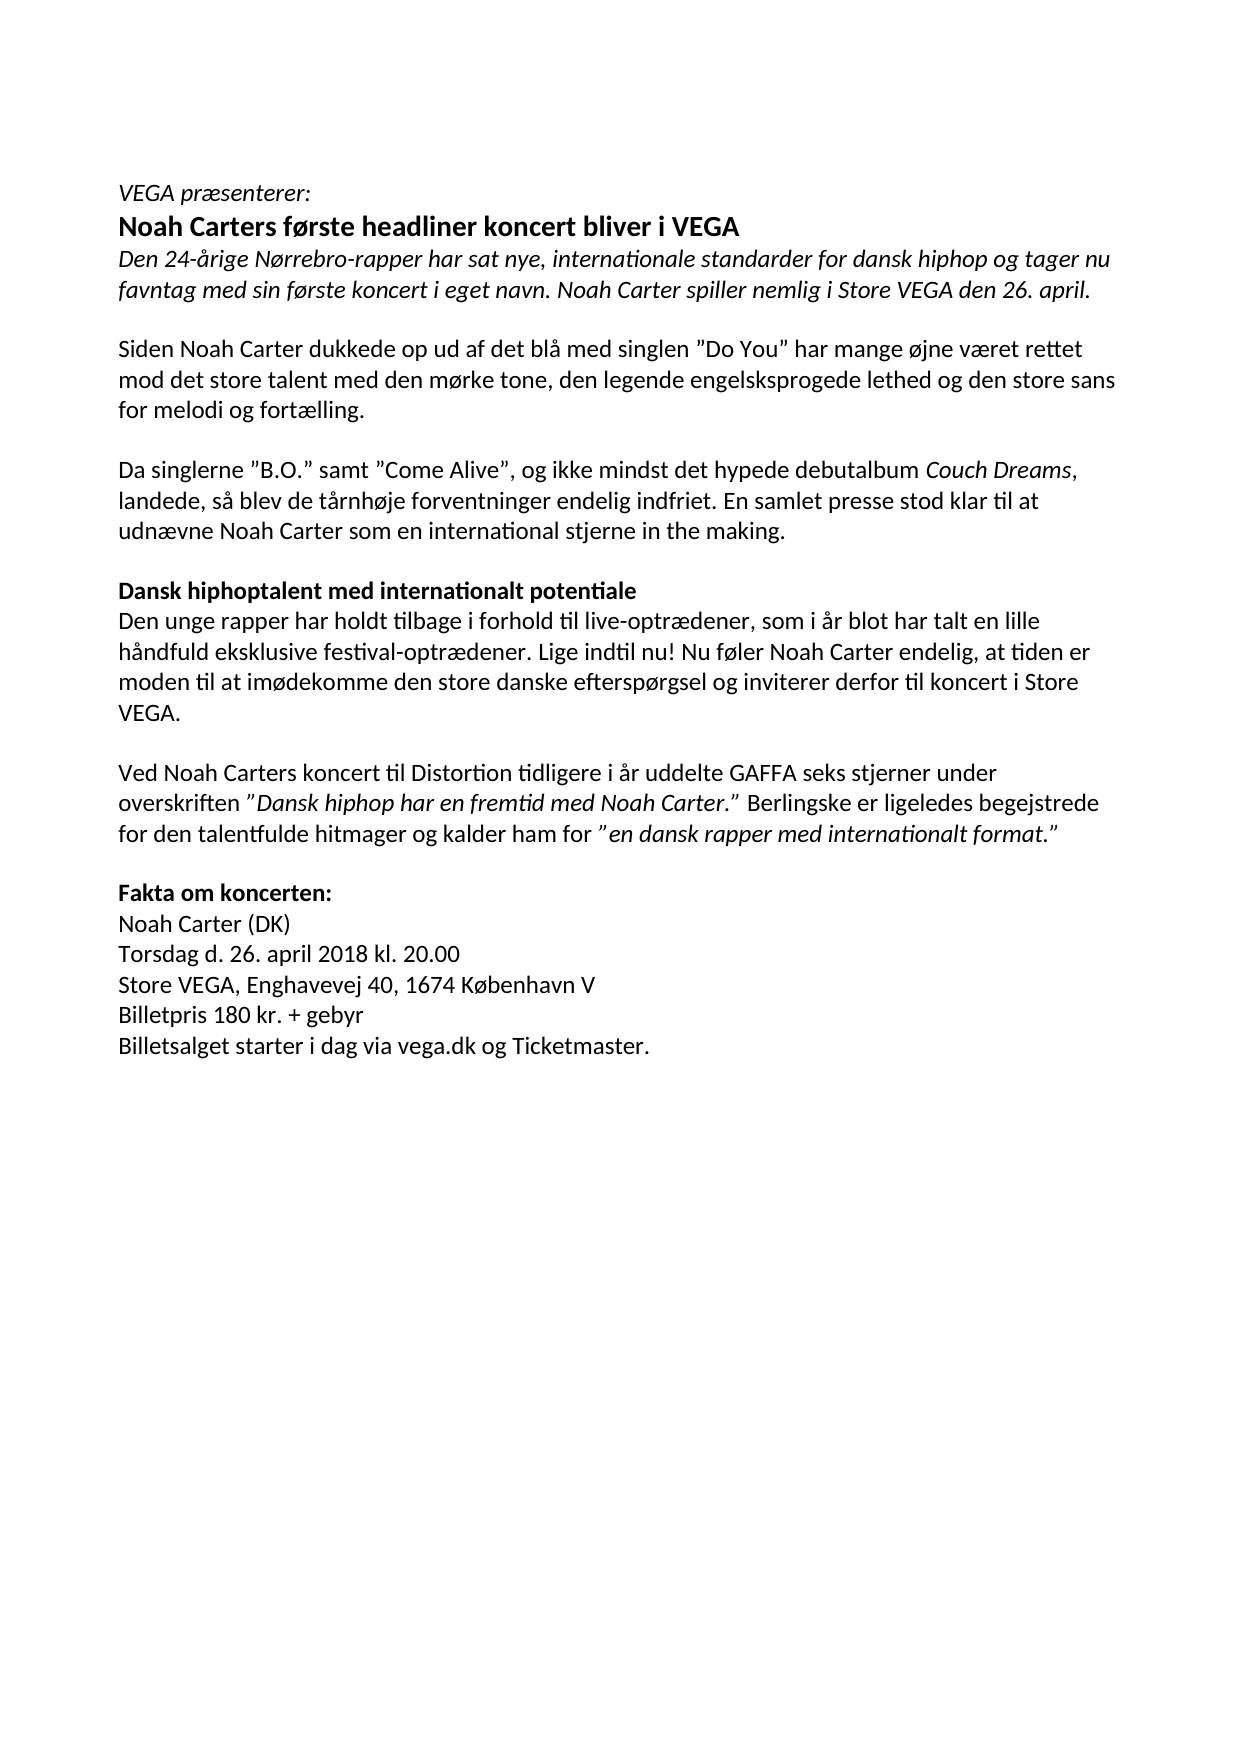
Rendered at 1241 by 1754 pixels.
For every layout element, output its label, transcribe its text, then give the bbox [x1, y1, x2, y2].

text Da singlerne ”B.O.” samt ”Come Alive”, og ikke mindst det hypede debutalbum Couch Dreams, landede, så blev de tårnhøje forventninger endelig indfriet. En samlet presse stod klar til at udnævne Noah Carter som en international stjerne in the making. [118, 454, 1122, 546]
text Dansk hiphoptalent med internationalt potentiale Den unge rapper har holdt tilbage i forhold til live-optrædener, som i år blot har talt en lille håndfuld eksklusive festival-optrædener. Lige indtil nu! Nu føler Noah Carter endelig, at tiden er moden til at imødekomme den store danske efterspørgsel og inviterer derfor til koncert i Store VEGA. [118, 575, 1122, 728]
text Fakta om koncerten: Noah Carter (DK) Torsdag d. 26. april 2018 kl. 20.00 Store VEGA, Enghavevej 40, 1674 København V Billetpris 180 kr. + gebyr Billetsalget starter i dag via vega.dk og Ticketmaster. [118, 877, 1122, 1061]
text VEGA præsenterer: Noah Carters første headliner koncert bliver i VEGA Den 24-årige Nørrebro-rapper har sat nye, internationale standarder for dansk hiphop og tager nu favntag med sin første koncert i eget navn. Noah Carter spiller nemlig i Store VEGA den 26. april. [118, 177, 1122, 304]
text Siden Noah Carter dukkede op ud af det blå med singlen ”Do You” har mange øjne været rettet mod det store talent med den mørke tone, den legende engelsksprogede lethed og den store sans for melodi og fortælling. [118, 333, 1122, 425]
text Ved Noah Carters koncert til Distortion tidligere i år uddelte GAFFA seks stjerner under overskriften ”Dansk hiphop har en fremtid med Noah Carter.” Berlingske er ligeledes begejstrede for den talentfulde hitmager og kalder ham for ”en dansk rapper med internationalt format.” [118, 757, 1122, 848]
